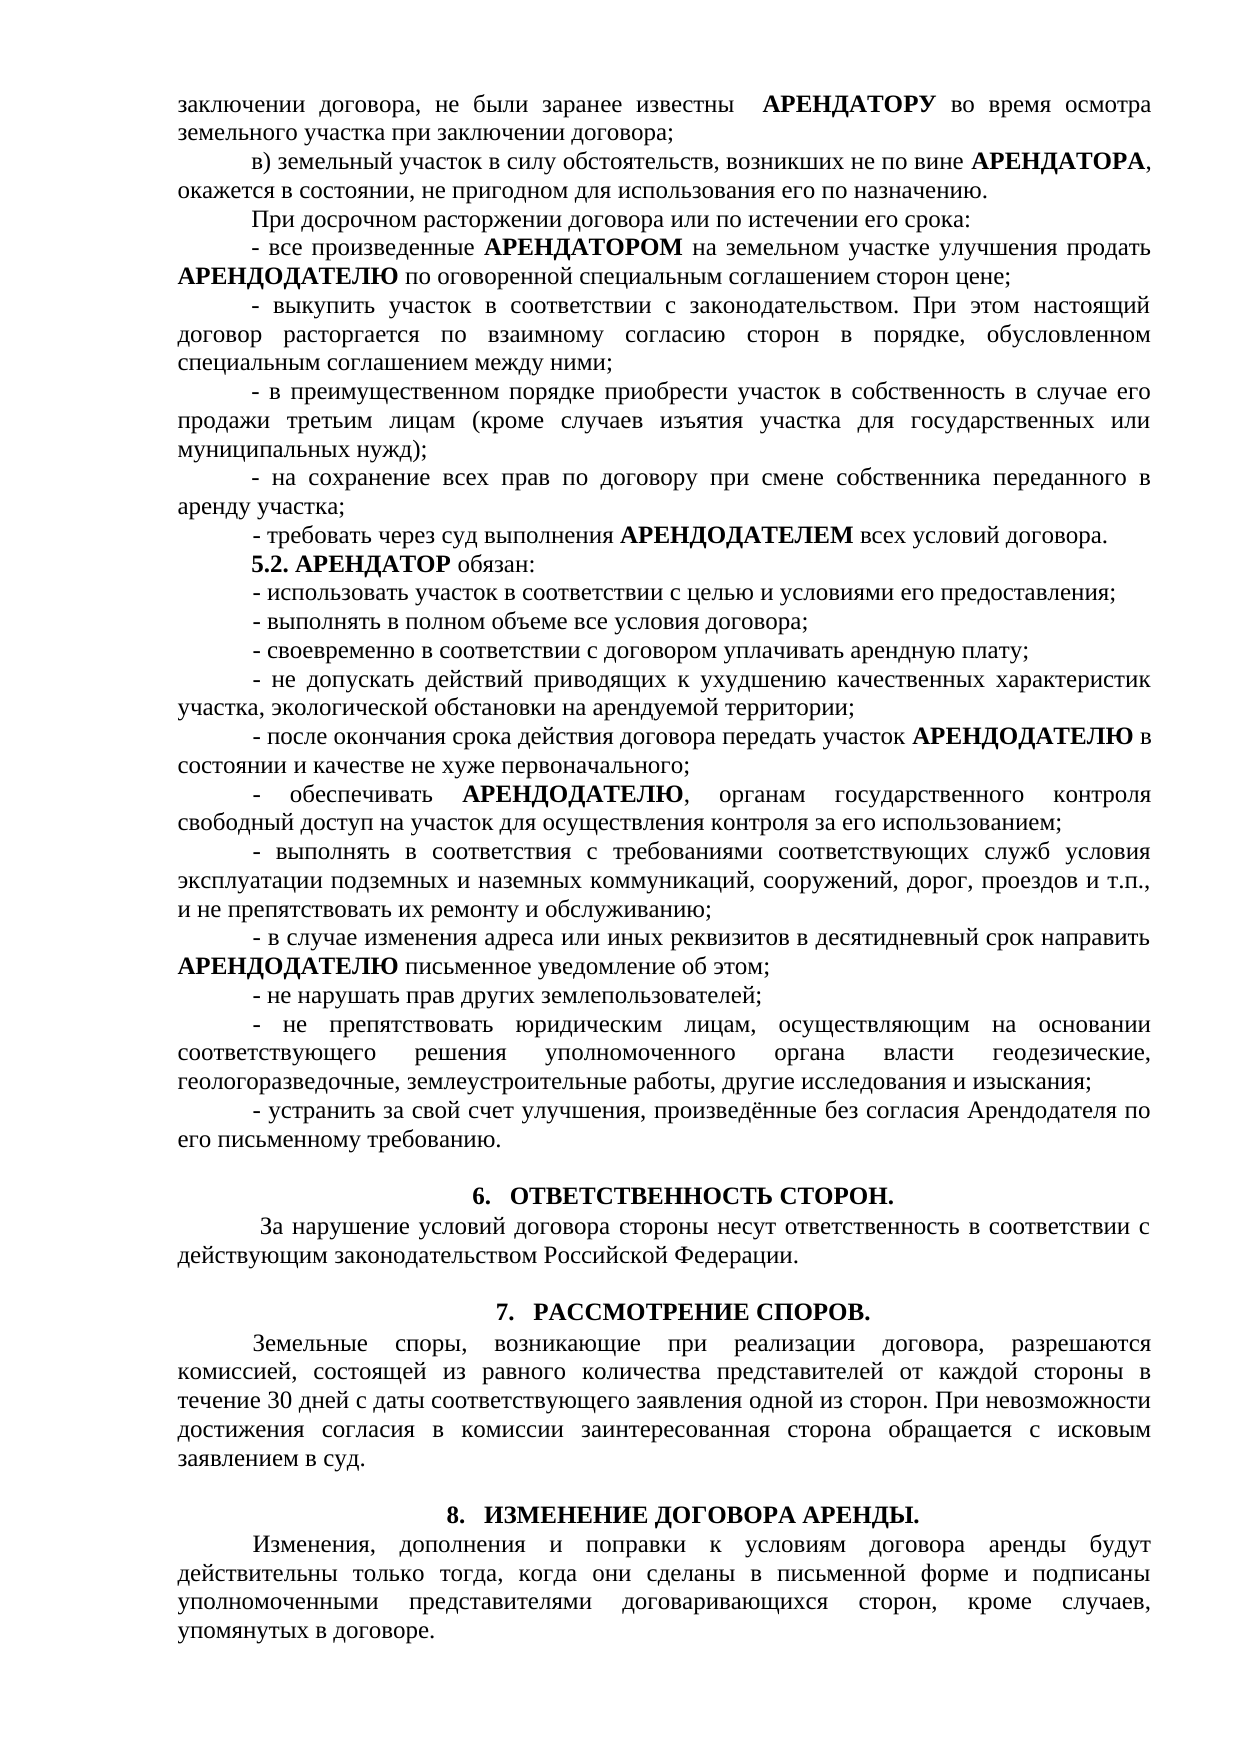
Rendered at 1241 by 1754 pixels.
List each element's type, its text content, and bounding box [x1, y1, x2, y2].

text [177, 89, 1152, 146]
text - на сохранение всех прав по договору при смене собственника переданного в аренду участка; [177, 462, 1152, 520]
text Земельные споры, возникающие при реализации договора, разрешаются комиссией, состоящей из равного количества представителей от каждой стороны в течение 30 дней с даты соответствующего заявления одной из сторон. При невозможности достижения согласия в комиссии заинтересованная сторона обращается с исковым заявлением в суд. [177, 1328, 1152, 1471]
text Изменения, дополнения и поправки к условиям договора аренды будут действительны только тогда, когда они сделаны в письменной форме и подписаны уполномоченными представителями договаривающихся сторон, кроме случаев, упомянутых в договоре. [177, 1529, 1152, 1644]
text - обеспечивать АРЕНДОДАТЕЛЮ, органам государственного контроля свободный доступ на участок для осуществления контроля за его использованием; [177, 779, 1152, 836]
text - своевременно в соответствии с договором уплачивать арендную плату; [177, 635, 1152, 664]
text - требовать через суд выполнения АРЕНДОДАТЕЛЕМ всех условий договора. [177, 520, 1152, 549]
text 5.2. АРЕНДАТОР обязан: [177, 549, 1152, 577]
text - все произведенные АРЕНДАТОРОМ на земельном участке улучшения продать АРЕНДОДАТЕЛЮ по оговоренной специальным соглашением сторон цене; [177, 232, 1152, 290]
text - использовать участок в соответствии с целью и условиями его предоставления; [177, 577, 1152, 606]
text - в преимущественном порядке приобрести участок в собственность в случае его продажи третьим лицам (кроме случаев изъятия участка для государственных или муниципальных нужд); [177, 376, 1152, 462]
text - не допускать действий приводящих к ухудшению качественных характеристик участка, экологической обстановки на арендуемой территории; [177, 664, 1152, 721]
text - после окончания срока действия договора передать участок АРЕНДОДАТЕЛЮ в состоянии и качестве не хуже первоначального; [177, 721, 1152, 779]
text - не препятствовать юридическим лицам, осуществляющим на основании соответствующего решения уполномоченного органа власти геодезические, геологоразведочные, землеустроительные работы, другие исследования и изыскания; [177, 1009, 1152, 1095]
text - не нарушать прав других землепользователей; [177, 980, 1152, 1009]
text в) земельный участок в силу обстоятельств, возникших не по вине АРЕНДАТОРА, окажется в состоянии, не пригодном для использования его по назначению. [177, 146, 1152, 204]
list РАССМОТРЕНИЕ СПОРОВ. [215, 1297, 1152, 1326]
list ИЗМЕНЕНИЕ ДОГОВОРА АРЕНДЫ. [215, 1500, 1152, 1529]
text - выполнять в соответствия с требованиями соответствующих служб условия эксплуатации подземных и наземных коммуникаций, сооружений, дорог, проездов и т.п., и не препятствовать их ремонту и обслуживанию; [177, 836, 1152, 922]
text При досрочном расторжении договора или по истечении его срока: [177, 204, 1152, 232]
text - выкупить участок в соответствии с законодательством. При этом настоящий договор расторгается по взаимному согласию сторон в порядке, обусловленном специальным соглашением между ними; [177, 290, 1152, 376]
text - выполнять в полном объеме все условия договора; [177, 606, 1152, 635]
list ОТВЕТСТВЕННОСТЬ СТОРОН. [215, 1181, 1152, 1210]
text - в случае изменения адреса или иных реквизитов в десятидневный срок направить АРЕНДОДАТЕЛЮ письменное уведомление об этом; [177, 922, 1152, 980]
text За нарушение условий договора стороны несут ответственность в соответствии с действующим законодательством Российской Федерации. [177, 1211, 1152, 1269]
text - устранить за свой счет улучшения, произведённые без согласия Арендодателя по его письменному требованию. [177, 1095, 1152, 1152]
